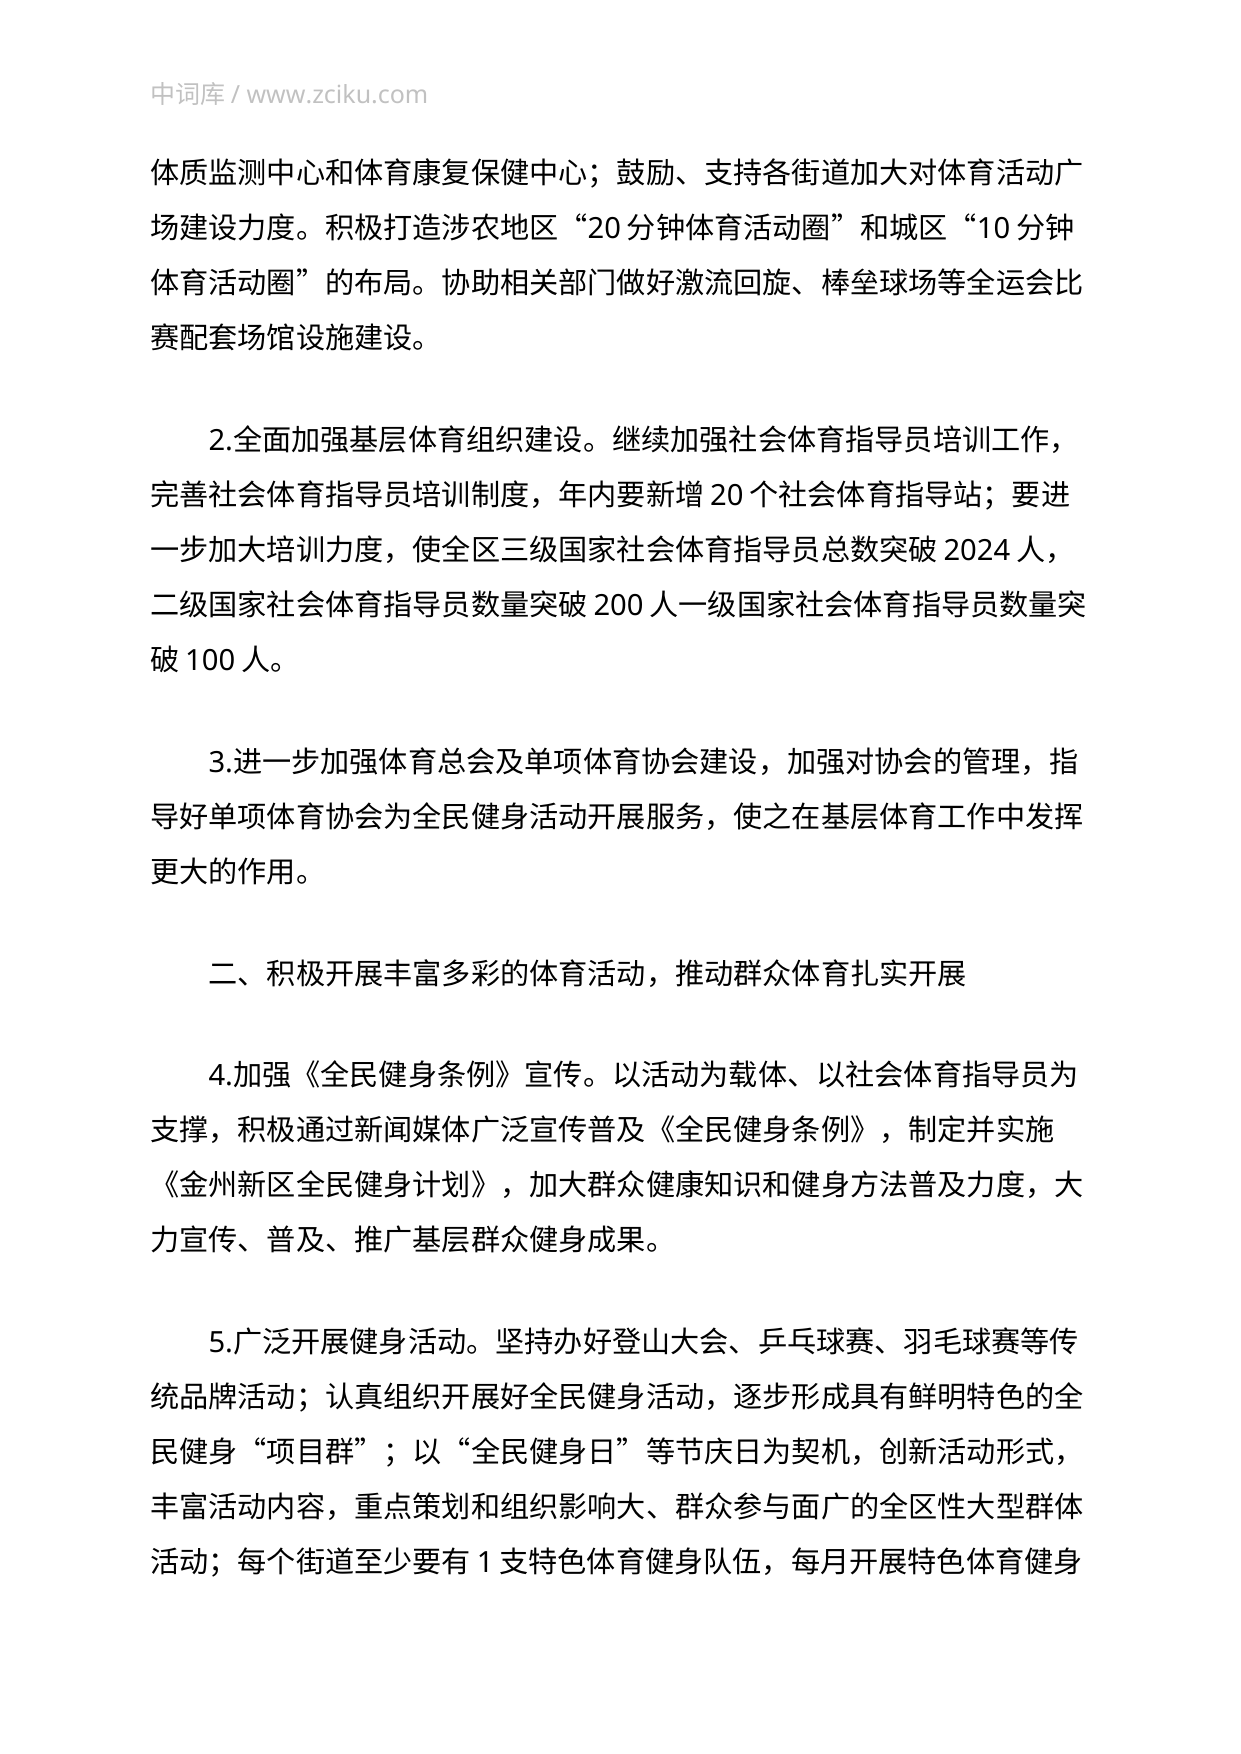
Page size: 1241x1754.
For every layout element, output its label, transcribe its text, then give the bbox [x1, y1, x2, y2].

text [150, 1318, 1090, 1581]
text 2.全面加强基层体育组织建设。继续加强社会体育指导员培训工作，完善社会体育指导员培训制度，年内要新增20个社会体育指导站；要进一步加大培训力度，使全区三级国家社会体育指导员总数突破2024人，二级国家社会体育指导员数量突破200人一级国家社会体育指导员数量突破100人。 [150, 417, 1090, 679]
text 3.进一步加强体育总会及单项体育协会建设，加强对协会的管理，指导好单项体育协会为全民健身活动开展服务，使之在基层体育工作中发挥更大的作用。 [150, 738, 1090, 891]
text 二、积极开展丰富多彩的体育活动，推动群众体育扎实开展 [150, 950, 1090, 992]
text 4.加强《全民健身条例》宣传。以活动为载体、以社会体育指导员为支撑，积极通过新闻媒体广泛宣传普及《全民健身条例》，制定并实施《金州新区全民健身计划》，加大群众健康知识和健身方法普及力度，大力宣传、普及、推广基层群众健身成果。 [150, 1052, 1090, 1259]
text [150, 150, 1090, 357]
